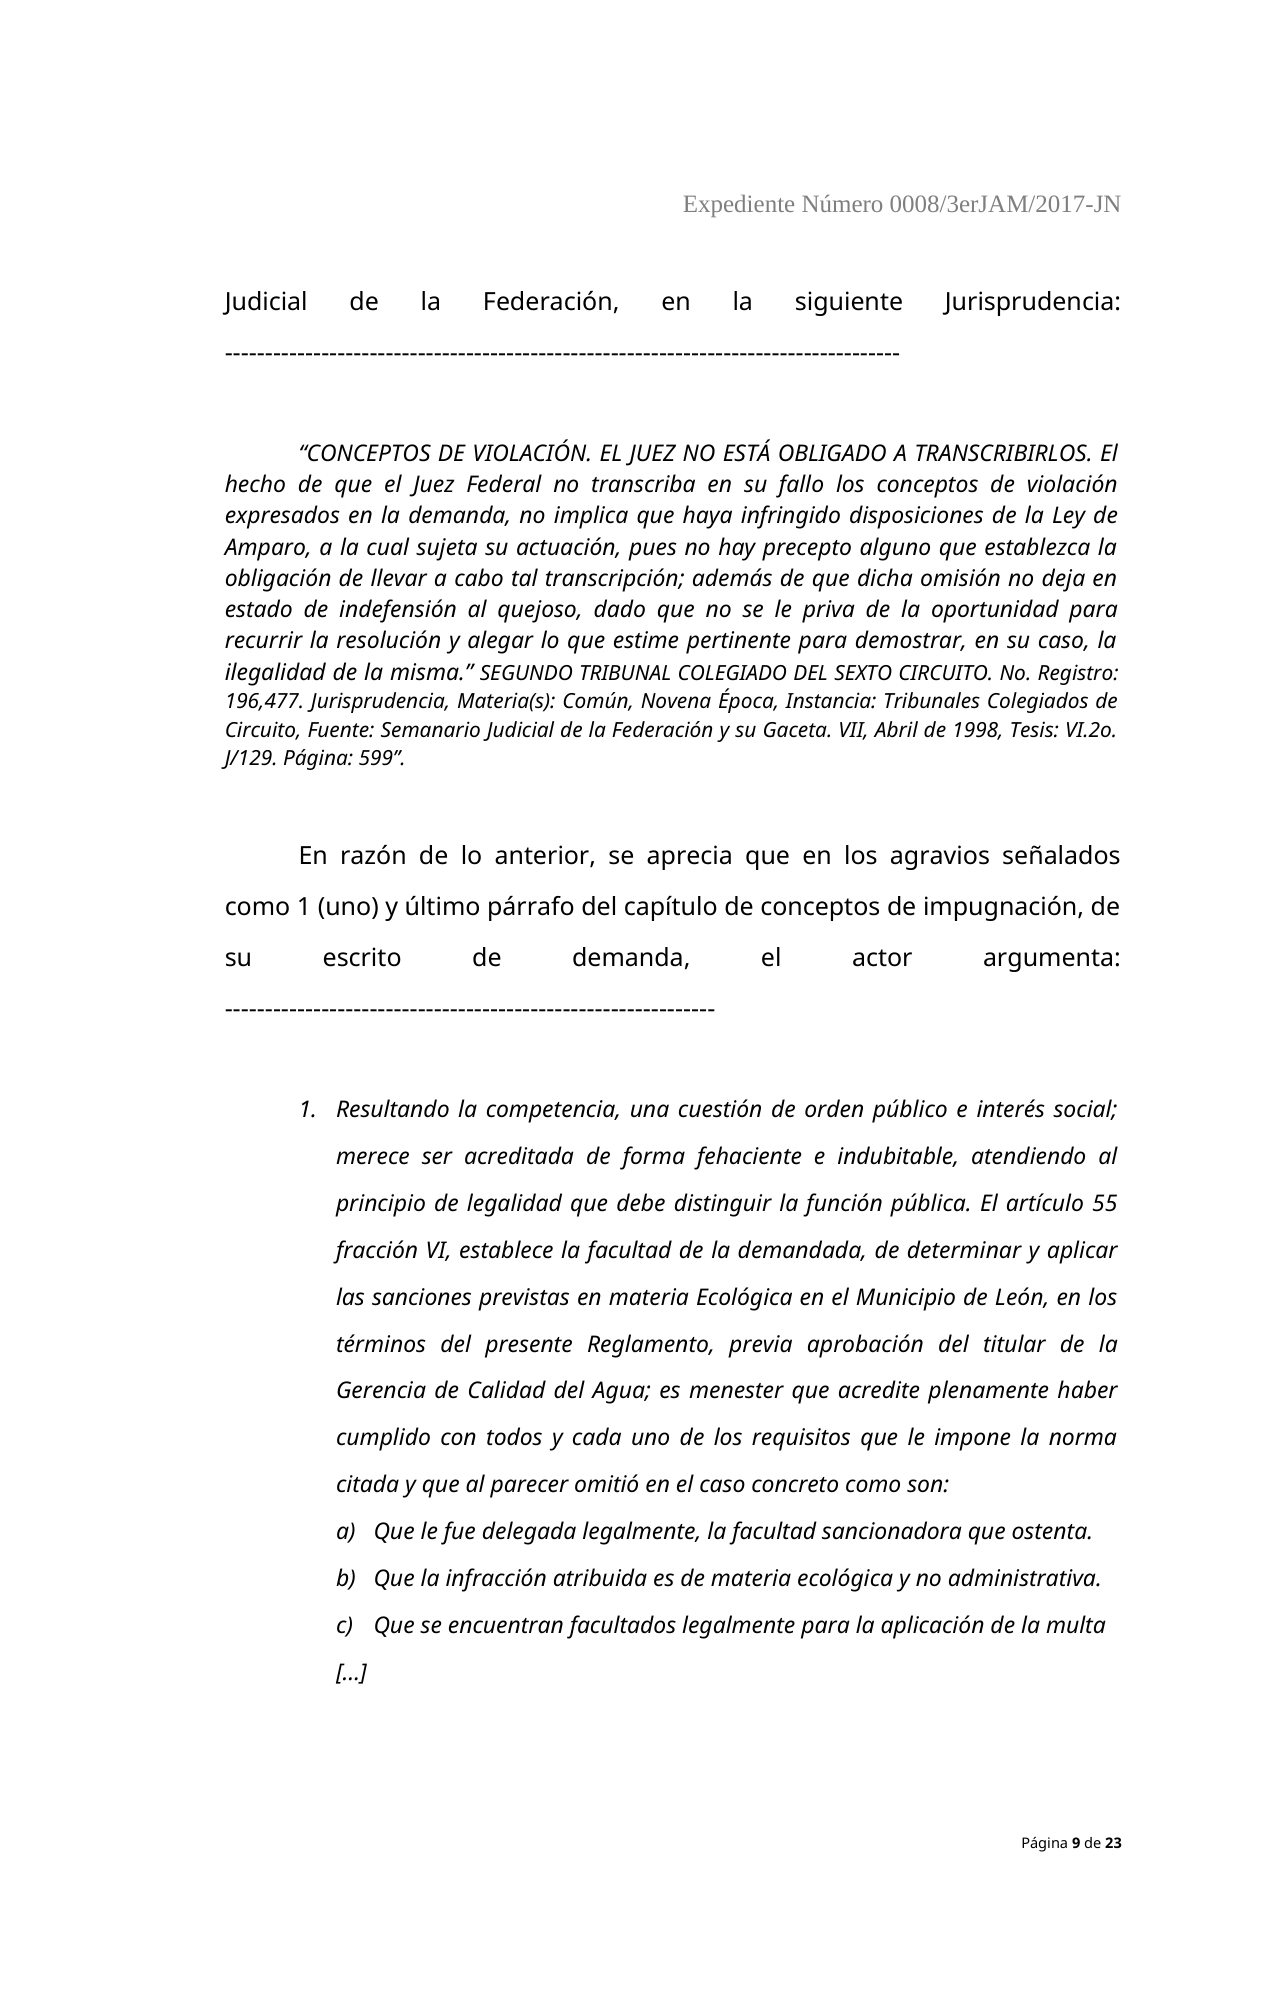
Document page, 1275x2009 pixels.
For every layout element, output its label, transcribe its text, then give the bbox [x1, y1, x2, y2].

list Resultando la competencia, una cuestión de orden público e interés social; merece ser acreditada de forma fehaciente e indubitable, atendiendo al principio de legalidad que debe distinguir la función pública. El artículo 55 fracción VI, establece la facultad de la demandada, de determinar y aplicar las sanciones previstas en materia Ecológica en el Municipio de León, en los términos del presente Reglamento, previa aprobación del titular de la Gerencia de Calidad del Agua; es menester que acredite plenamente haber cumplido con todos y cada uno de los requisitos que le impone la norma citada y que al parecer omitió en el caso concreto como son: [298, 1093, 1121, 1499]
text En razón de lo anterior, se aprecia que en los agravios señalados como 1 (uno) y último párrafo del capítulo de conceptos de impugnación, de su escrito de demanda, el actor argumenta: ------------------------------------------------------------- [224, 838, 1121, 1025]
list Que le fue delegada legalmente, la facultad sancionadora que ostenta. [336, 1515, 1121, 1546]
text “CONCEPTOS DE VIOLACIÓN. EL JUEZ NO ESTÁ OBLIGADO A TRANSCRIBIRLOS. El hecho de que el Juez Federal no transcriba en su fallo los conceptos de violación expresados en la demanda, no implica que haya infringido disposiciones de la Ley de Amparo, a la cual sujeta su actuación, pues no hay precepto alguno que establezca la obligación de llevar a cabo tal transcripción; además de que dicha omisión no deja en estado de indefensión al quejoso, dado que no se le priva de la oportunidad para recurrir la resolución y alegar lo que estime pertinente para demostrar, en su caso, la ilegalidad de la misma.” SEGUNDO TRIBUNAL COLEGIADO DEL SEXTO CIRCUITO. No. Registro: 196,477. Jurisprudencia, Materia(s): Común, Novena Época, Instancia: Tribunales Colegiados de Circuito, Fuente: Semanario Judicial de la Federación y su Gaceta. VII, Abril de 1998, Tesis: VI.2o. J/129. Página: 599”. [224, 437, 1121, 772]
list Que se encuentran facultados legalmente para la aplicación de la multa [336, 1609, 1121, 1640]
list Que la infracción atribuida es de materia ecológica y no administrativa. [336, 1562, 1121, 1593]
text […] [336, 1656, 1121, 1687]
